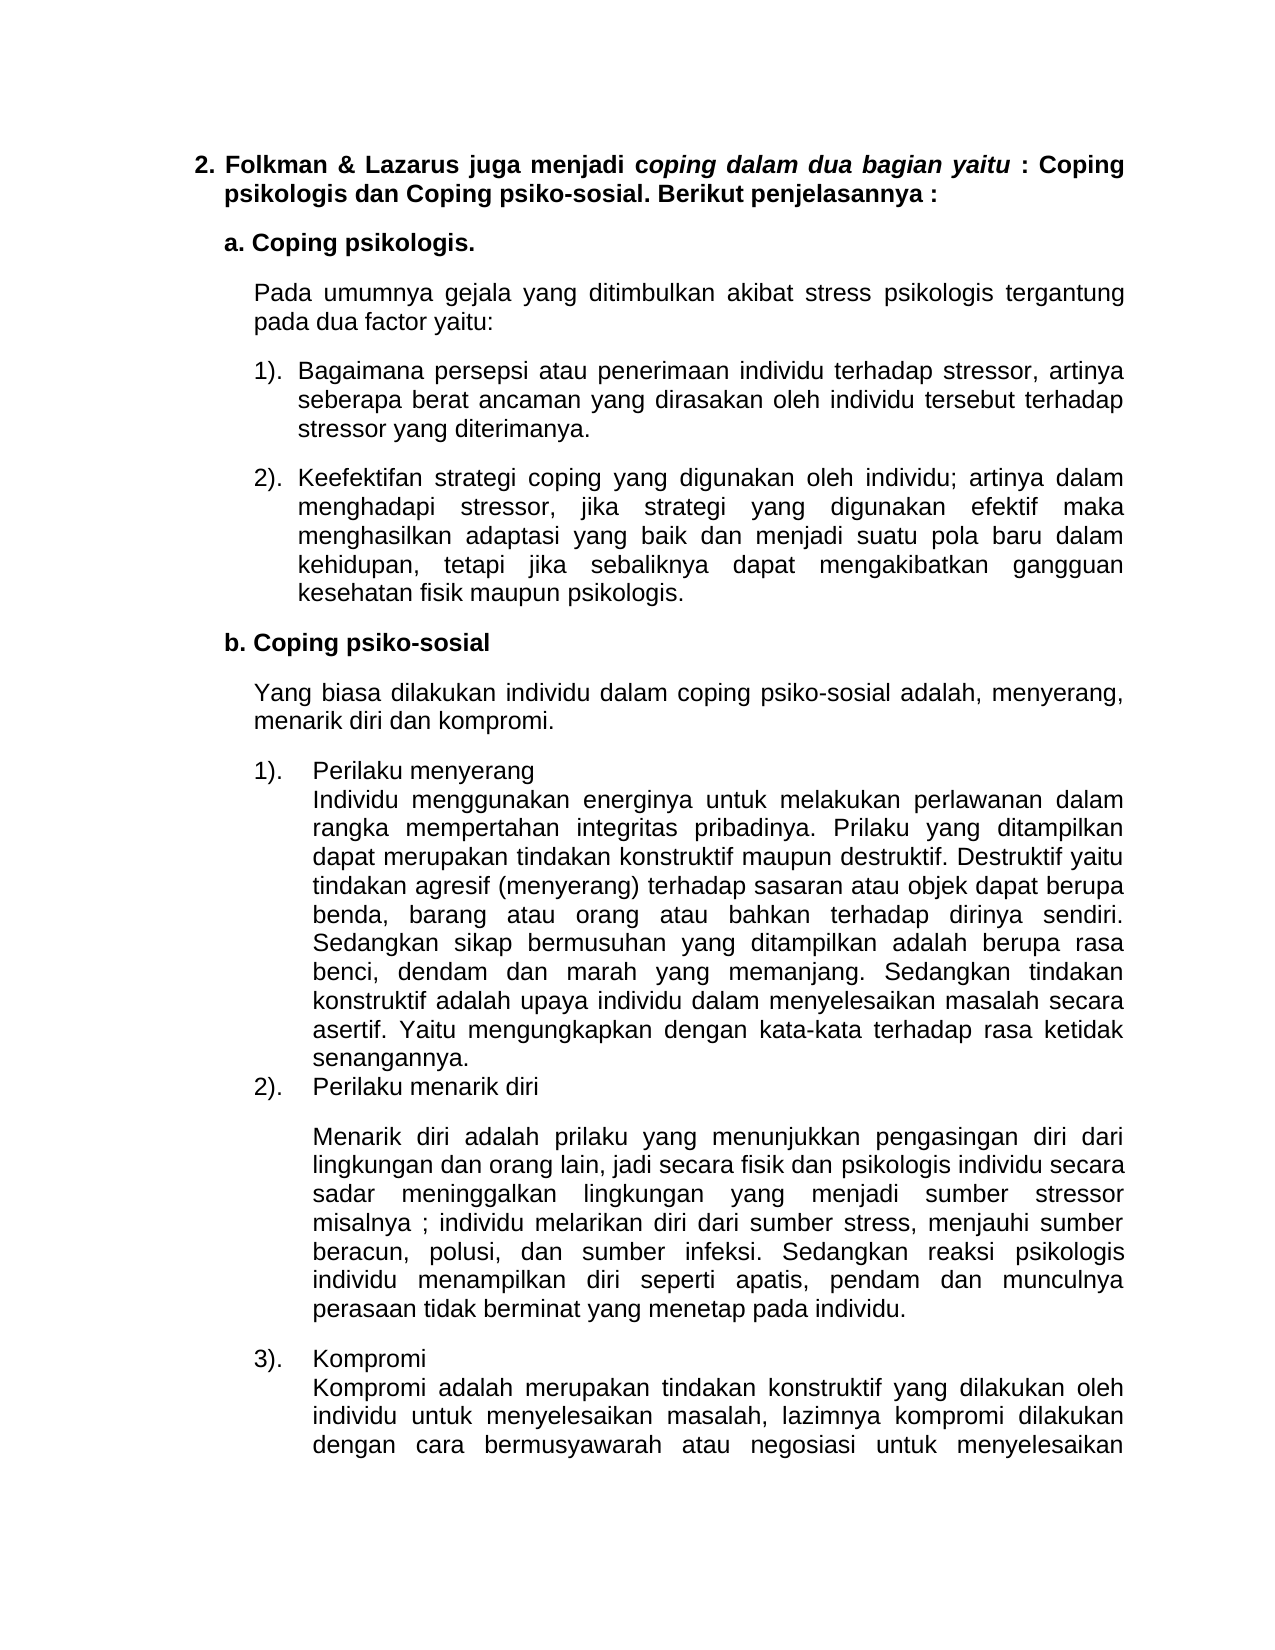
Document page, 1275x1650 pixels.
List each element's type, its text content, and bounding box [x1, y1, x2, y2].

text Individu menggunakan energinya untuk melakukan perlawanan dalam rangka mempertahan integritas pribadinya. Prilaku yang ditampilkan dapat merupakan tindakan konstruktif maupun destruktif. Destruktif yaitu tindakan agresif (menyerang) terhadap sasaran atau objek dapat berupa benda, barang atau orang atau bahkan terhadap dirinya sendiri. Sedangkan sikap bermusuhan yang ditampilkan adalah berupa rasa benci, dendam dan marah yang memanjang. Sedangkan tindakan konstruktif adalah upaya individu dalam menyelesaikan masalah secara asertif. Yaitu mengungkapkan dengan kata-kata terhadap rasa ketidak senangannya. [312, 784, 1125, 1072]
text 2). Perilaku menarik diri [253, 1072, 1125, 1101]
text Pada umumnya gejala yang ditimbulkan akibat stress psikologis tergantung pada dua factor yaitu: [253, 278, 1125, 335]
text 3). Kompromi [253, 1344, 1125, 1372]
text a. Coping psikologis. [224, 228, 1125, 257]
text 2. Folkman & Lazarus juga menjadi coping dalam dua bagian yaitu : Coping psikologis dan Coping psiko-sosial. Berikut penjelasannya : [194, 150, 1125, 207]
text 1). Bagaimana persepsi atau penerimaan individu terhadap stressor, artinya seberapa berat ancaman yang dirasakan oleh individu tersebut terhadap stressor yang diterimanya. [253, 356, 1125, 442]
text 1). Perilaku menyerang [253, 756, 1125, 784]
text b. Coping psiko-sosial [224, 628, 1125, 657]
text Yang biasa dilakukan individu dalam coping psiko-sosial adalah, menyerang, menarik diri dan kompromi. [253, 677, 1125, 735]
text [312, 1372, 1125, 1459]
text Menarik diri adalah prilaku yang menunjukkan pengasingan diri dari lingkungan dan orang lain, jadi secara fisik dan psikologis individu secara sadar meninggalkan lingkungan yang menjadi sumber stressor misalnya ; individu melarikan diri dari sumber stress, menjauhi sumber beracun, polusi, dan sumber infeksi. Sedangkan reaksi psikologis individu menampilkan diri seperti apatis, pendam dan munculnya perasaan tidak berminat yang menetap pada individu. [312, 1122, 1125, 1323]
text 2). Keefektifan strategi coping yang digunakan oleh individu; artinya dalam menghadapi stressor, jika strategi yang digunakan efektif maka menghasilkan adaptasi yang baik dan menjadi suatu pola baru dalam kehidupan, tetapi jika sebaliknya dapat mengakibatkan gangguan kesehatan fisik maupun psikologis. [253, 463, 1125, 607]
